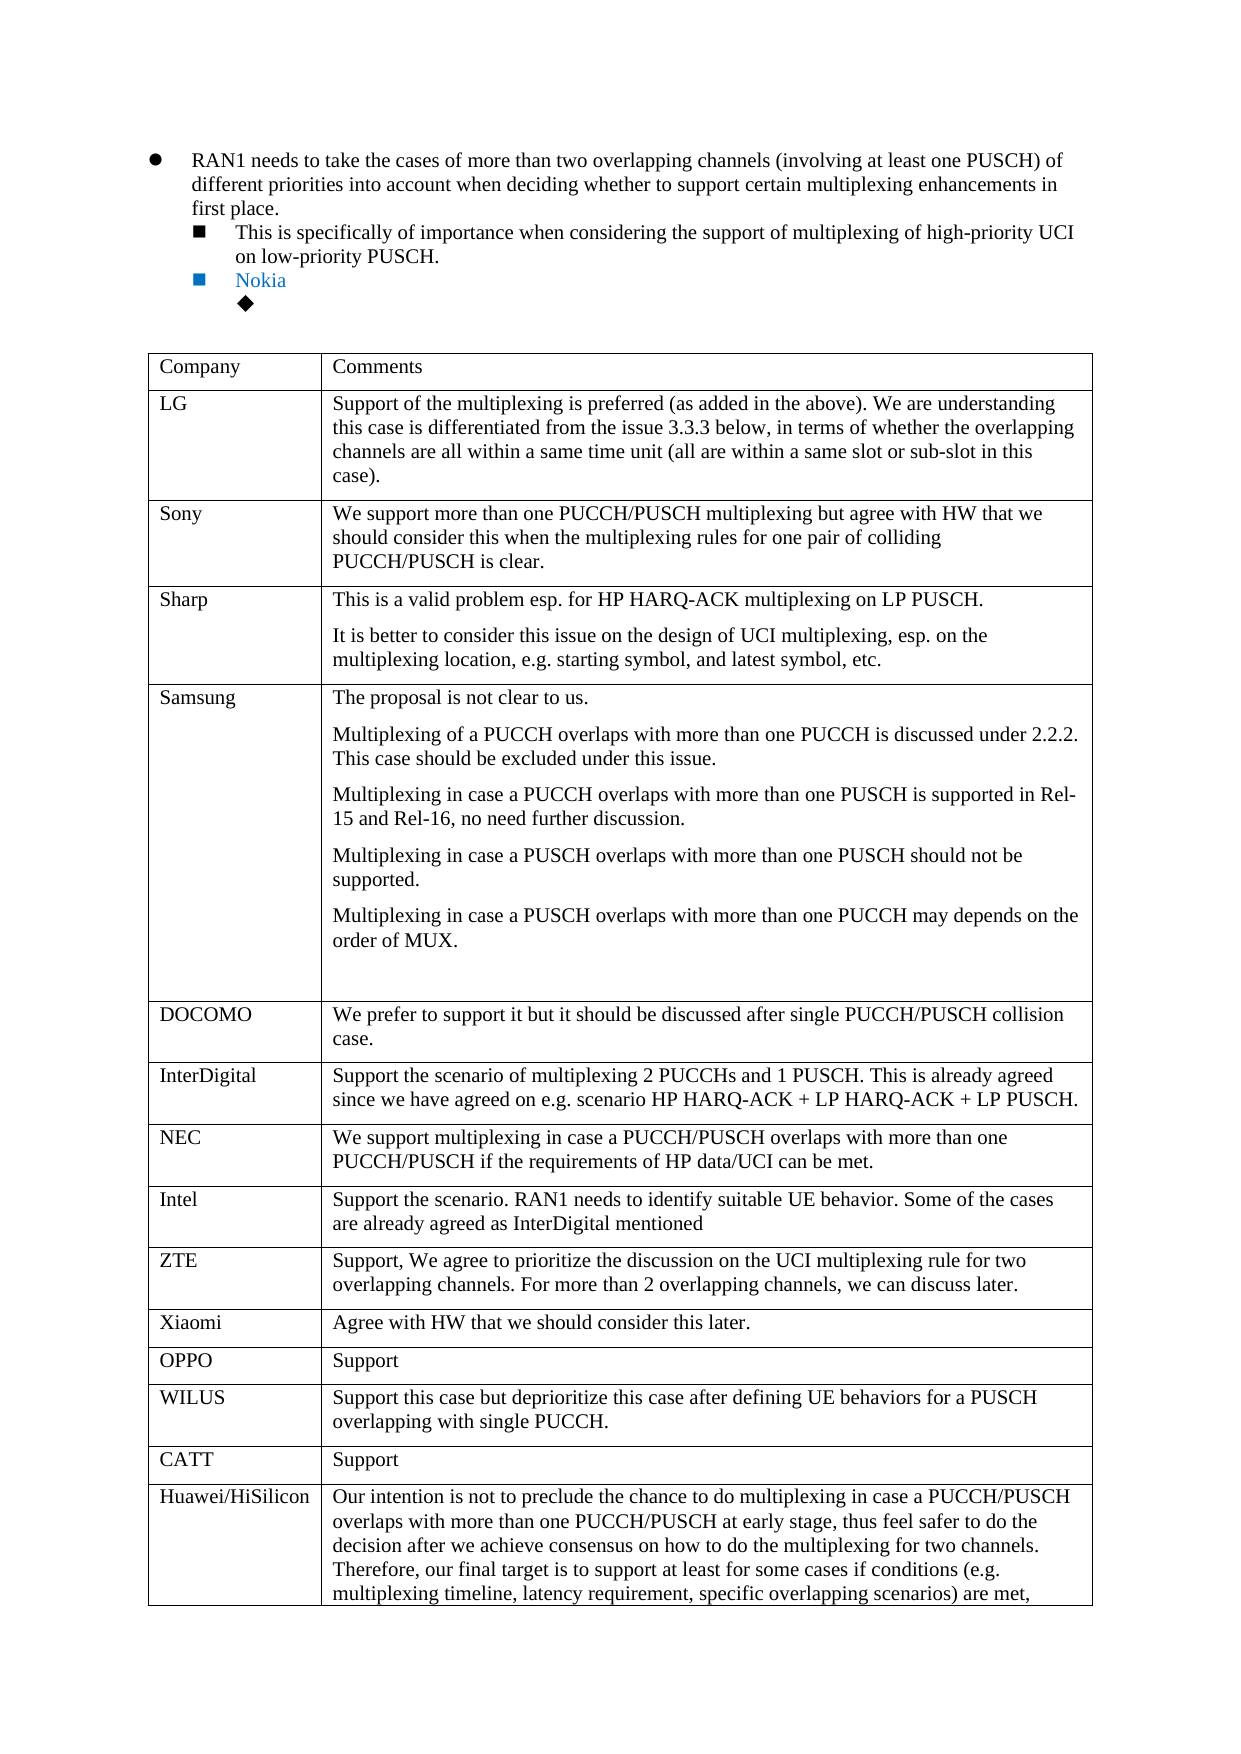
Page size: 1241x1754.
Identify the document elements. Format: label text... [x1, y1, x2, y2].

list This is specifically of importance when considering the support of multiplexing of high-priority UCI on low-priority PUSCH. [191, 220, 1093, 268]
table_cell Intel [149, 1187, 321, 1247]
table_cell Support this case but deprioritize this case after defining UE behaviors for a PUSCH overlapping with single PUCCH. [322, 1385, 1092, 1446]
table_cell We support more than one PUCCH/PUSCH multiplexing but agree with HW that we should consider this when the multiplexing rules for one pair of colliding PUCCH/PUSCH is clear. [322, 501, 1092, 586]
table_header Comments [322, 354, 1092, 390]
table_cell OPPO [149, 1348, 321, 1384]
list Nokia [191, 268, 1093, 292]
table_cell This is a valid problem esp. for HP HARQ-ACK multiplexing on LP PUSCH. It is better to consider this issue on the design of UCI multiplexing, esp. on the multiplexing location, e.g. starting symbol, and latest symbol, etc. [322, 587, 1092, 684]
table_cell Support [322, 1447, 1092, 1483]
table_cell Support of the multiplexing is preferred (as added in the above). We are understanding this case is differentiated from the issue 3.3.3 below, in terms of whether the overlapping channels are all within a same time unit (all are within a same slot or sub-slot in this case). [322, 391, 1092, 500]
table_cell WILUS [149, 1385, 321, 1446]
table_cell Sharp [149, 587, 321, 684]
table_cell Support the scenario. RAN1 needs to identify suitable UE behavior. Some of the cases are already agreed as InterDigital mentioned [322, 1187, 1092, 1247]
table_cell The proposal is not clear to us. Multiplexing of a PUCCH overlaps with more than one PUCCH is discussed under 2.2.2. This case should be excluded under this issue. Multiplexing in case a PUCCH overlaps with more than one PUSCH is supported in Rel-15 and Rel-16, no need further discussion. Multiplexing in case a PUSCH overlaps with more than one PUSCH should not be supported. Multiplexing in case a PUSCH overlaps with more than one PUCCH may depends on the order of MUX. [322, 685, 1092, 1001]
table_cell InterDigital [149, 1063, 321, 1124]
table_cell DOCOMO [149, 1002, 321, 1062]
table_cell Xiaomi [149, 1310, 321, 1347]
table_cell NEC [149, 1125, 321, 1186]
table_cell Support, We agree to prioritize the discussion on the UCI multiplexing rule for two overlapping channels. For more than 2 overlapping channels, we can discuss later. [322, 1248, 1092, 1309]
table_cell Support the scenario of multiplexing 2 PUCCHs and 1 PUSCH. This is already agreed since we have agreed on e.g. scenario HP HARQ-ACK + LP HARQ-ACK + LP PUSCH. [322, 1063, 1092, 1124]
table_cell LG [149, 391, 321, 500]
table_cell We prefer to support it but it should be discussed after single PUCCH/PUSCH collision case. [322, 1002, 1092, 1062]
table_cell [322, 1485, 1092, 1605]
table_cell Agree with HW that we should consider this later. [322, 1310, 1092, 1347]
table_cell We support multiplexing in case a PUCCH/PUSCH overlaps with more than one PUCCH/PUSCH if the requirements of HP data/UCI can be met. [322, 1125, 1092, 1186]
table_cell CATT [149, 1447, 321, 1483]
table_cell ZTE [149, 1248, 321, 1309]
table_cell Samsung [149, 685, 321, 1001]
table_header Company [149, 354, 321, 390]
table_cell Huawei/HiSilicon [149, 1485, 321, 1605]
table_cell Support [322, 1348, 1092, 1384]
list RAN1 needs to take the cases of more than two overlapping channels (involving at least one PUSCH) of different priorities into account when deciding whether to support certain multiplexing enhancements in first place. [148, 148, 1093, 220]
table_cell Sony [149, 501, 321, 586]
